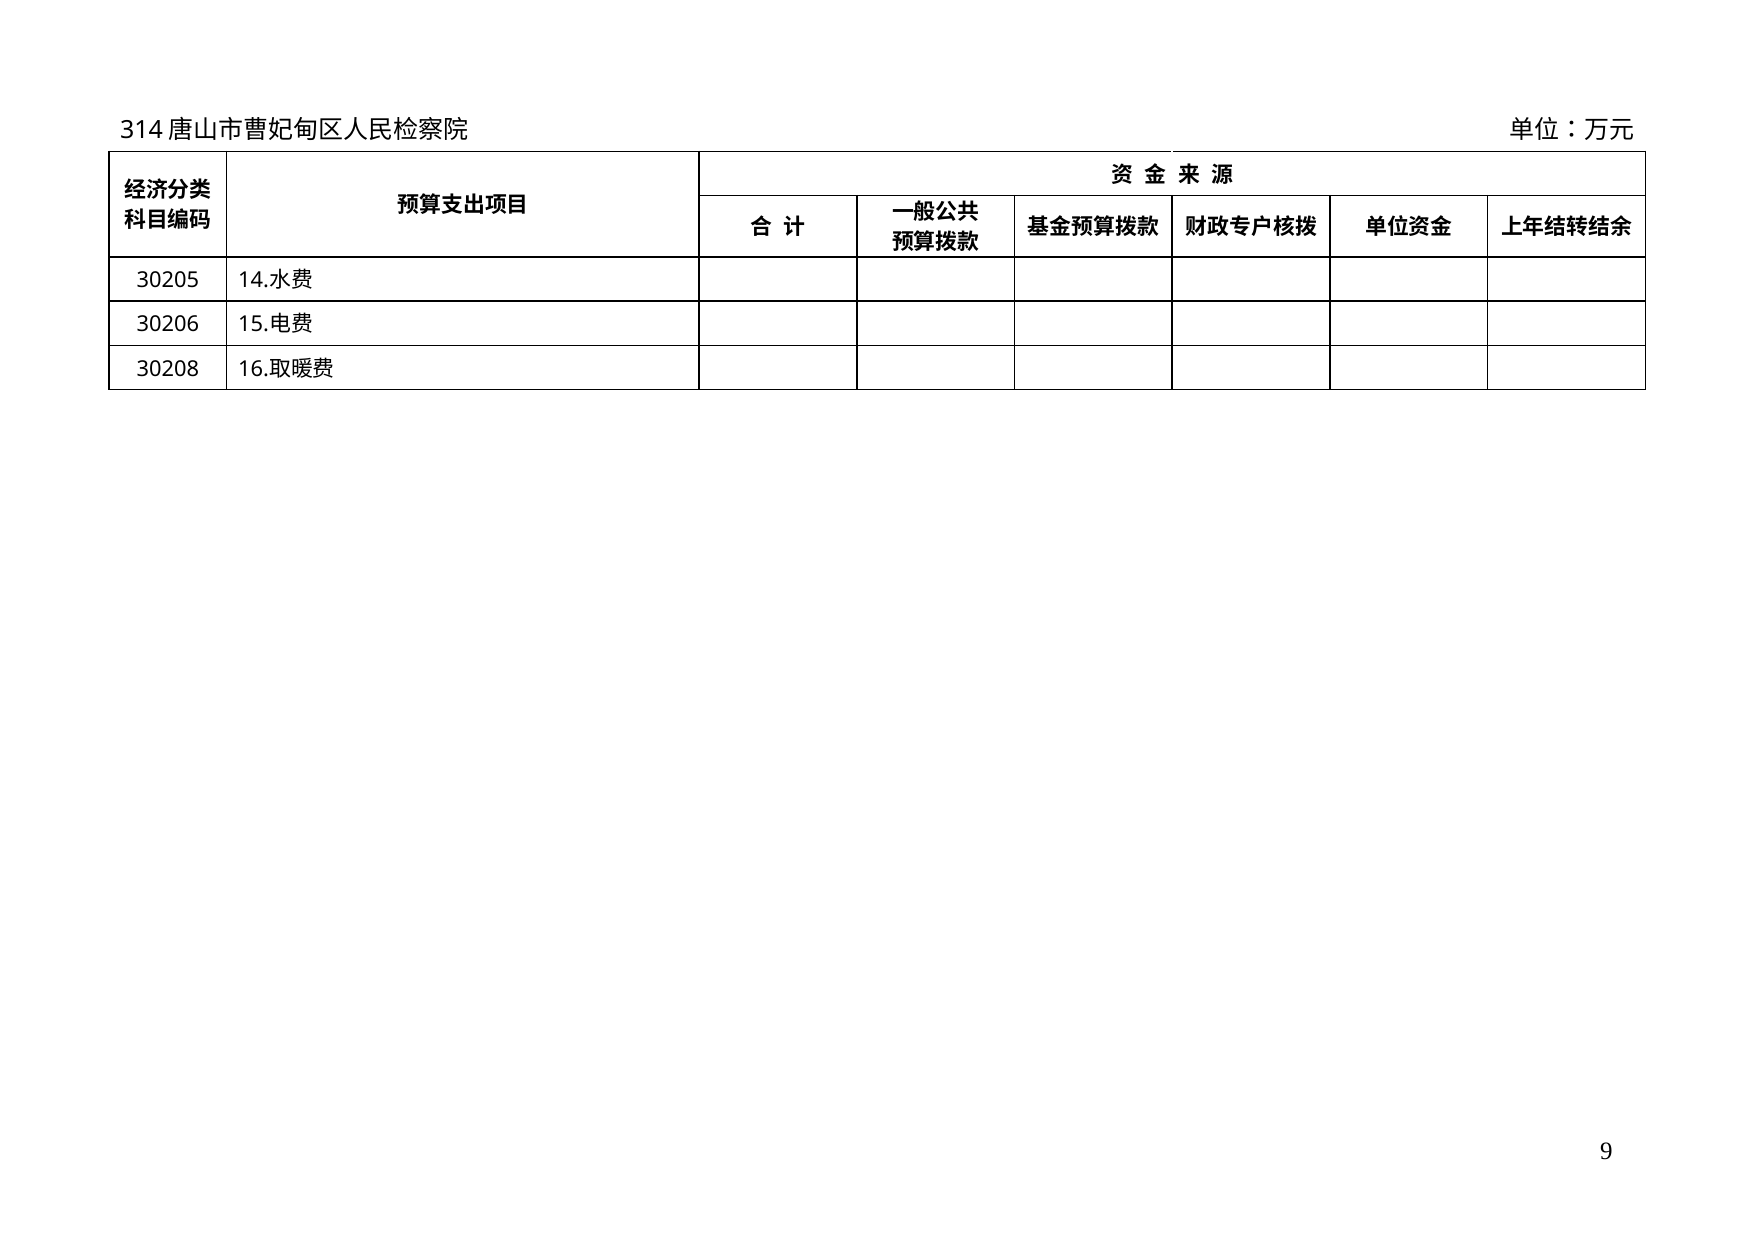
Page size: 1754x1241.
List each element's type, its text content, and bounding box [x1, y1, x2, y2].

table_cell [1331, 302, 1487, 344]
table_cell 资 金 来 源 [700, 152, 1645, 195]
table_cell 30206 [110, 302, 226, 344]
table_cell [700, 346, 856, 389]
table_cell [700, 258, 856, 300]
table_header 单位：万元 [1173, 108, 1645, 151]
table_cell [1488, 346, 1645, 389]
table_cell [1173, 258, 1329, 300]
table_cell [1173, 302, 1329, 344]
table_cell [858, 346, 1014, 389]
table_cell 一般公共 预算拨款 [858, 196, 1014, 256]
table_cell 财政专户核拨 [1173, 196, 1329, 256]
table_cell [858, 258, 1014, 300]
table_header 314唐山市曹妃甸区人民检察院 [110, 108, 1171, 151]
table_cell [700, 302, 856, 344]
table_cell [1015, 346, 1171, 389]
table_cell 16.取暖费 [227, 346, 698, 389]
table_cell 14.水费 [227, 258, 698, 300]
table_cell 合 计 [700, 196, 856, 256]
table_cell 单位资金 [1331, 196, 1487, 256]
table_cell 30208 [110, 346, 226, 389]
table_cell [1331, 258, 1487, 300]
table_cell 经济分类科目编码 [110, 152, 226, 256]
table_cell 30205 [110, 258, 226, 300]
table_cell 15.电费 [227, 302, 698, 344]
table_cell 基金预算拨款 [1015, 196, 1171, 256]
table_cell [1015, 302, 1171, 344]
table_cell 上年结转结余 [1488, 196, 1645, 256]
table_cell [1015, 258, 1171, 300]
table_cell [1488, 302, 1645, 344]
table_cell [858, 302, 1014, 344]
table_cell [1173, 346, 1329, 389]
table_cell [1331, 346, 1487, 389]
table_cell [1488, 258, 1645, 300]
table_cell 预算支出项目 [227, 152, 698, 256]
